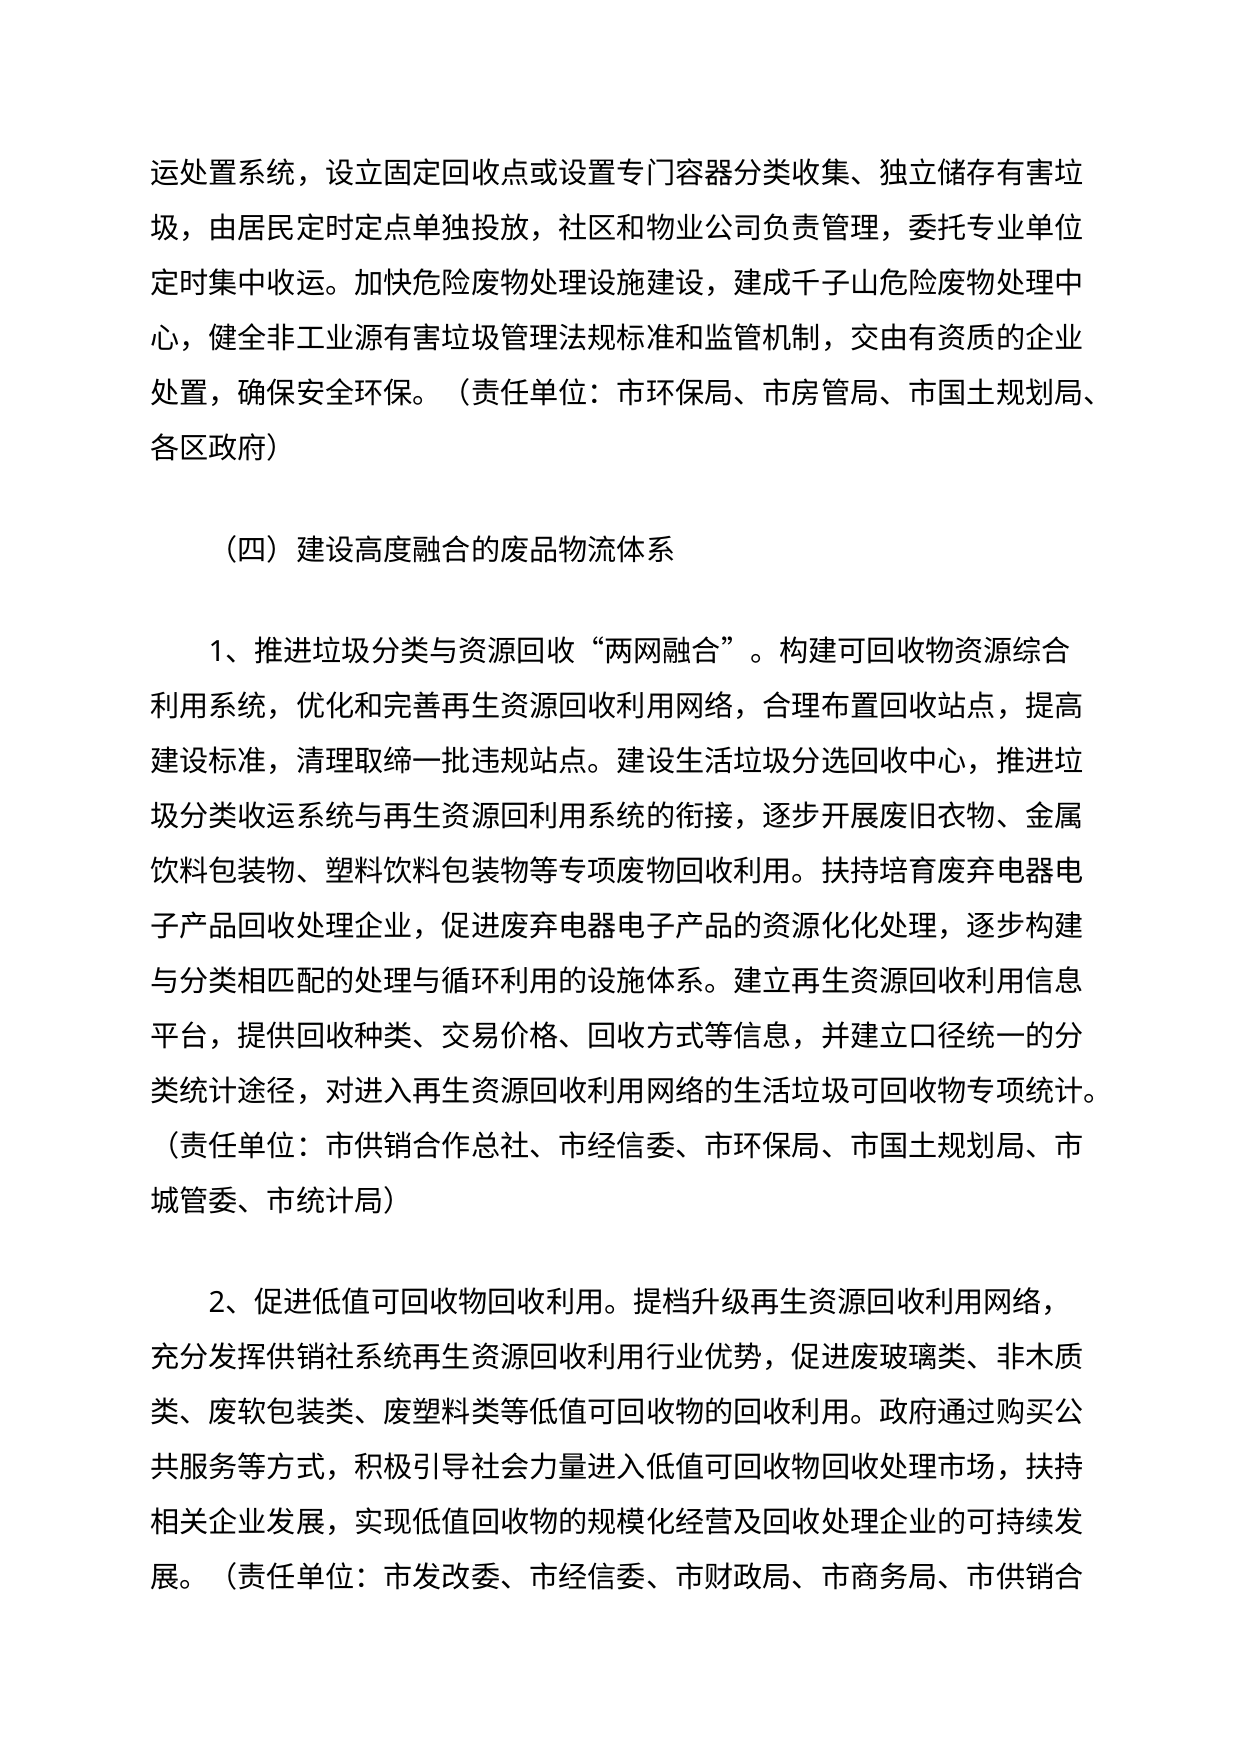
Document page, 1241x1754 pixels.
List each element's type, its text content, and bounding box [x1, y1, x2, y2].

text 1、推进垃圾分类与资源回收“两网融合”。构建可回收物资源综合利用系统，优化和完善再生资源回收利用网络，合理布置回收站点，提高建设标准，清理取缔一批违规站点。建设生活垃圾分选回收中心，推进垃圾分类收运系统与再生资源回利用系统的衔接，逐步开展废旧衣物、金属饮料包装物、塑料饮料包装物等专项废物回收利用。扶持培育废弃电器电子产品回收处理企业，促进废弃电器电子产品的资源化化处理，逐步构建与分类相匹配的处理与循环利用的设施体系。建立再生资源回收利用信息平台，提供回收种类、交易价格、回收方式等信息，并建立口径统一的分类统计途径，对进入再生资源回收利用网络的生活垃圾可回收物专项统计。（责任单位：市供销合作总社、市经信委、市环保局、市国土规划局、市城管委、市统计局） [150, 628, 1090, 1219]
text （四）建设高度融合的废品物流体系 [150, 526, 1090, 568]
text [150, 1279, 1090, 1596]
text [150, 150, 1090, 467]
